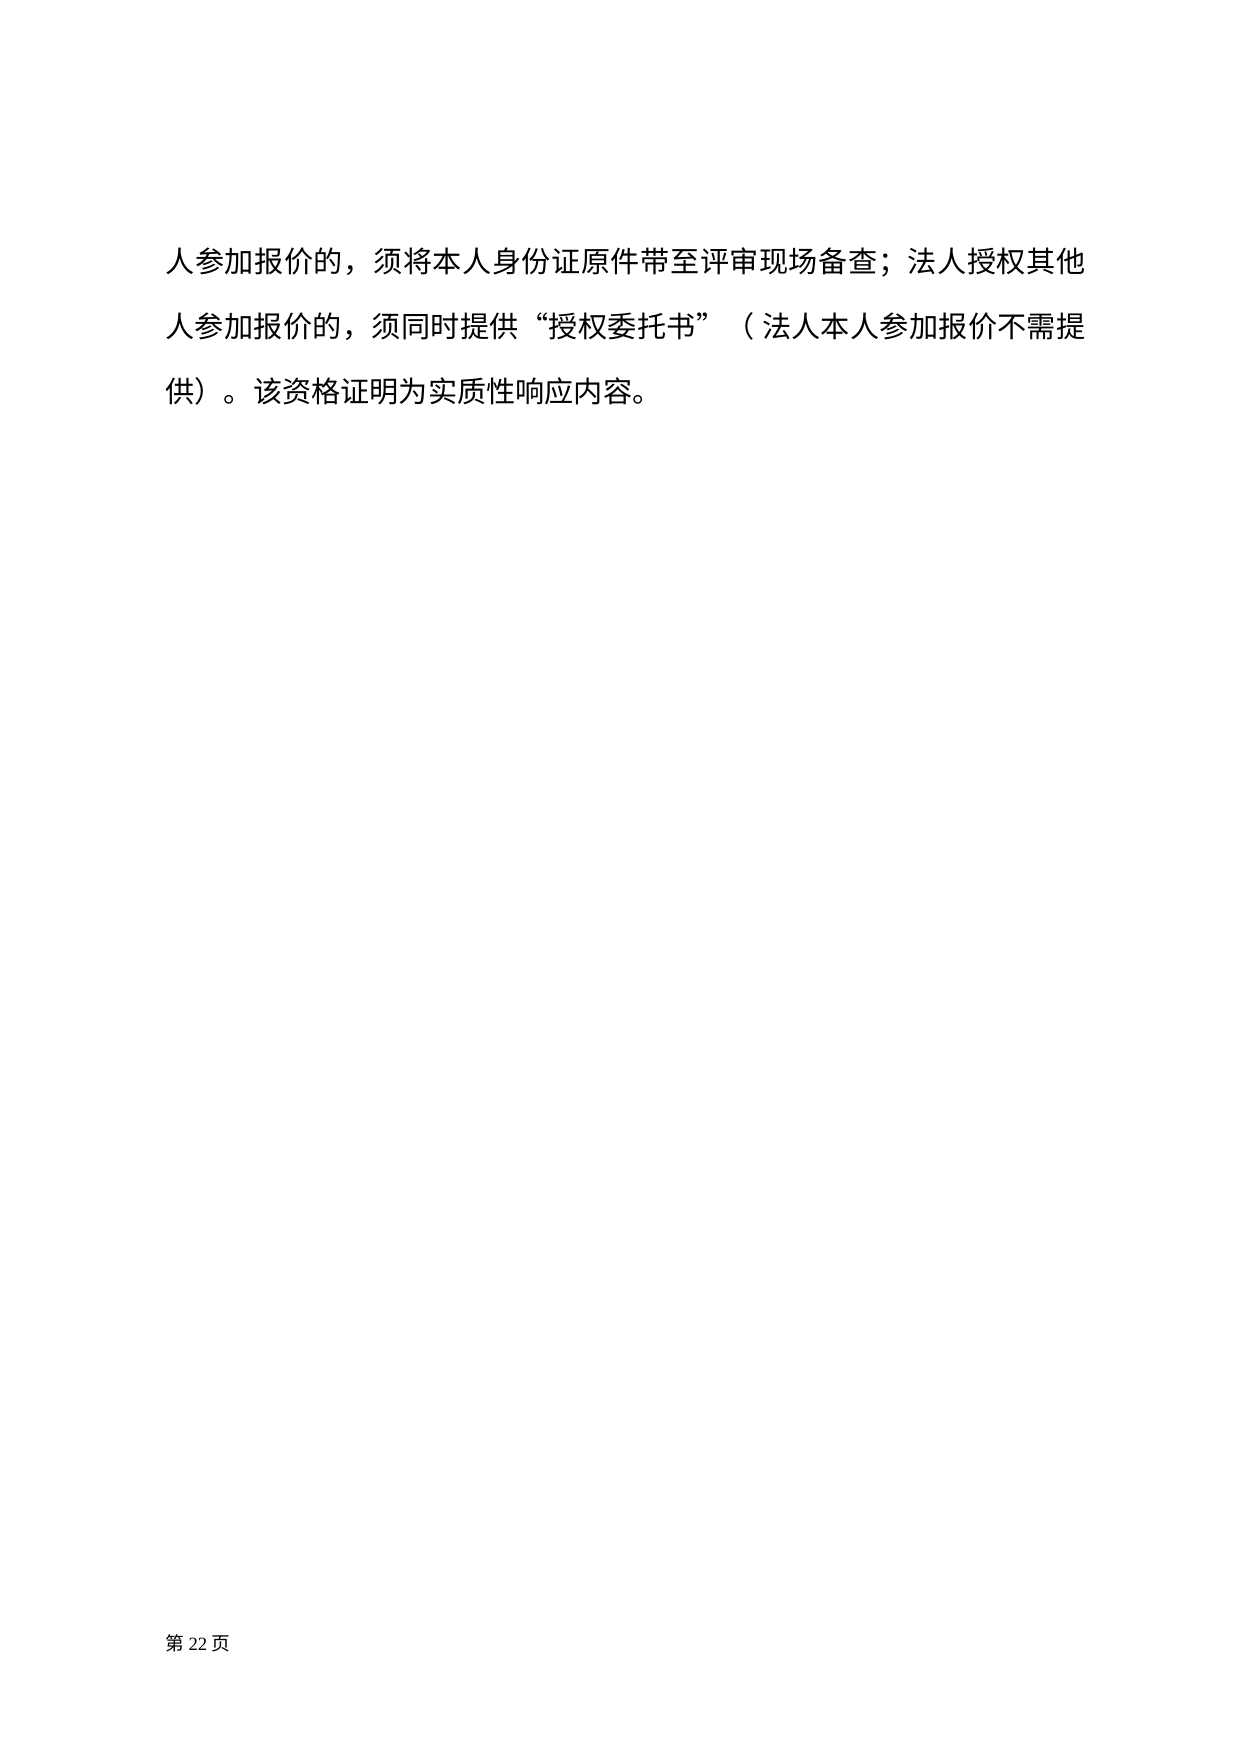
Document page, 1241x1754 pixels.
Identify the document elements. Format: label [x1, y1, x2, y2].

text [165, 227, 1087, 422]
